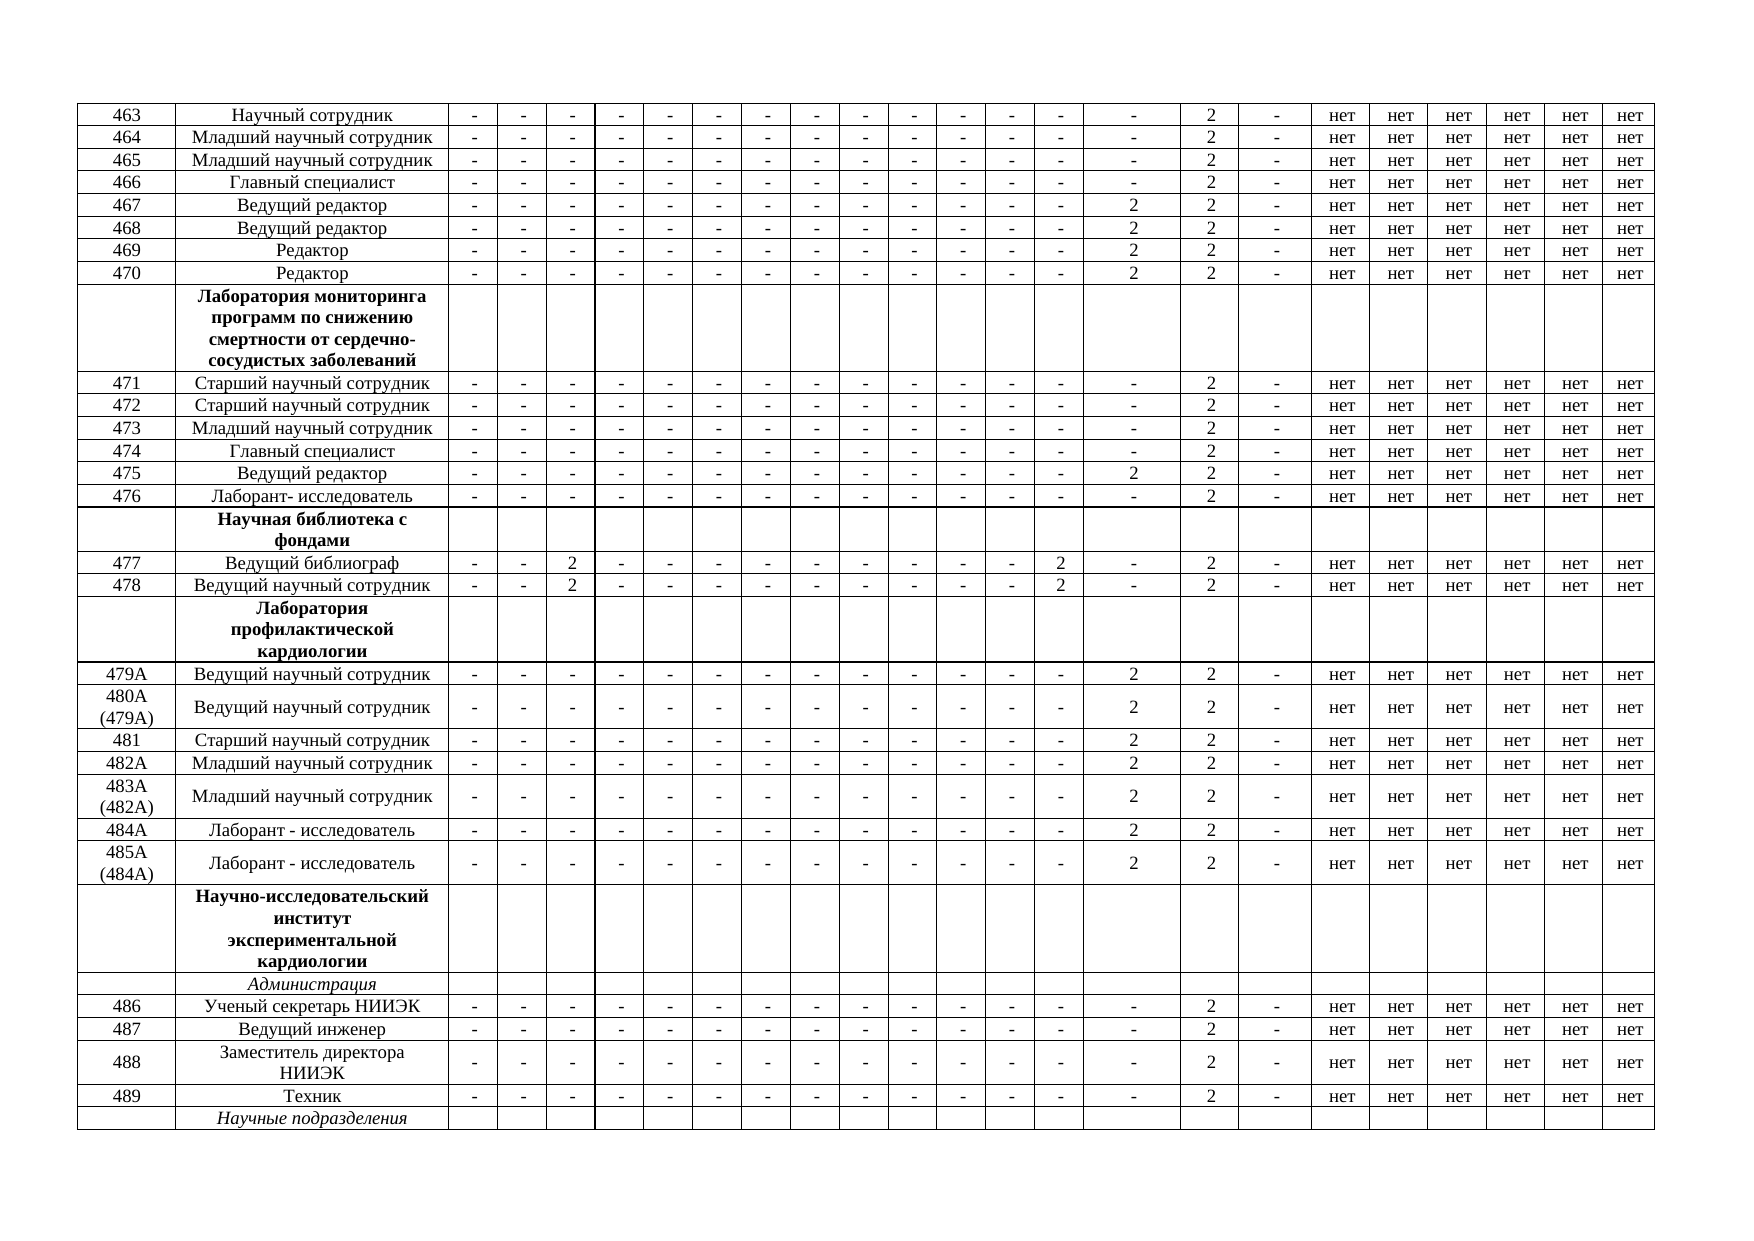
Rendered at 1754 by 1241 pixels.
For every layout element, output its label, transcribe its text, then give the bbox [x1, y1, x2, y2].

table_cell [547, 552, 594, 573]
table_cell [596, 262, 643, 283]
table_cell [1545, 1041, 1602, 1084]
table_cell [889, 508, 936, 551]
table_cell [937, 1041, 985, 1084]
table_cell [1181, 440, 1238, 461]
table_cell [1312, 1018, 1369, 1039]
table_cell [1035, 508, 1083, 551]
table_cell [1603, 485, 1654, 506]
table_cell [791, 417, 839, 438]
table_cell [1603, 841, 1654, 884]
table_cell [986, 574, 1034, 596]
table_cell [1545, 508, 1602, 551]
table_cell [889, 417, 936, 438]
table_cell нет [1487, 217, 1544, 238]
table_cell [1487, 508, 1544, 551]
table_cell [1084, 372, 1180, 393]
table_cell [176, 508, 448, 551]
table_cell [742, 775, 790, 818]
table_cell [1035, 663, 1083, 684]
table_cell 464 [78, 126, 175, 148]
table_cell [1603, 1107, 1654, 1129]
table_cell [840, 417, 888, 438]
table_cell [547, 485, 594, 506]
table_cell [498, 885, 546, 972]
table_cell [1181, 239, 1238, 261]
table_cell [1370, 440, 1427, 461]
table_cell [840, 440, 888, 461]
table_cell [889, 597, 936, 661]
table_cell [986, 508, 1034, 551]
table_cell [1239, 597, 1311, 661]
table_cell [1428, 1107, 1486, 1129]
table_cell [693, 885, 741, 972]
table_cell - [1035, 149, 1083, 170]
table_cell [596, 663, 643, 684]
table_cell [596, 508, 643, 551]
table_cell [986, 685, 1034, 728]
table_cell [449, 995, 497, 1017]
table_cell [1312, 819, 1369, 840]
table_cell нет [1370, 171, 1427, 193]
table_cell нет [1312, 171, 1369, 193]
table_cell - [889, 194, 936, 216]
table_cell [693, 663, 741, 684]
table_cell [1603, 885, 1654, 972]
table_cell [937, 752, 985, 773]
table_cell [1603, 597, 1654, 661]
table_cell - [1084, 104, 1180, 125]
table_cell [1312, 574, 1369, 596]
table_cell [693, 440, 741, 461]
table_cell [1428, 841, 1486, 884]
table_cell - [889, 217, 936, 238]
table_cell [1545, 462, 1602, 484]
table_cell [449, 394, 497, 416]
table_cell нет [1603, 149, 1654, 170]
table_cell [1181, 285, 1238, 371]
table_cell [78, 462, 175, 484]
table_cell Младший научный сотрудник [176, 149, 448, 170]
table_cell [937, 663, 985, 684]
table_cell нет [1487, 104, 1544, 125]
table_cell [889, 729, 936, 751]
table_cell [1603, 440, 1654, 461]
table_cell - [449, 194, 497, 216]
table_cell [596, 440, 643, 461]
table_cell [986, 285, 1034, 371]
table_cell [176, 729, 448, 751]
table_cell - [449, 149, 497, 170]
table_cell - [596, 104, 643, 125]
table_cell нет [1428, 126, 1486, 148]
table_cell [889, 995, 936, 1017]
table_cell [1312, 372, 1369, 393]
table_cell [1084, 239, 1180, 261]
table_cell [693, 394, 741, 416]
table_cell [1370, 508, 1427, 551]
table_cell нет [1487, 126, 1544, 148]
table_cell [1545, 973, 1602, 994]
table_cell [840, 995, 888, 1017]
table_cell - [889, 149, 936, 170]
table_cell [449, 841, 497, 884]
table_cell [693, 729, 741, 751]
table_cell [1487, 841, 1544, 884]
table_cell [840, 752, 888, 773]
table_cell - [498, 126, 546, 148]
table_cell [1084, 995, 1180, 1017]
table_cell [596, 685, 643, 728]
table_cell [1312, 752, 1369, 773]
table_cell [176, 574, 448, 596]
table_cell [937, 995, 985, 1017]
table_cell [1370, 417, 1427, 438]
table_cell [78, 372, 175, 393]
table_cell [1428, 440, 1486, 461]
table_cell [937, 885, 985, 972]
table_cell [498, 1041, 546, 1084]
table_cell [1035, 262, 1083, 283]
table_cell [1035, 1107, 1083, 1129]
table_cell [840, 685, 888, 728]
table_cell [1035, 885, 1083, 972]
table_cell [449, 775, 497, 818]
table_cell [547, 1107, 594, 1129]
table_cell 2 [1181, 217, 1238, 238]
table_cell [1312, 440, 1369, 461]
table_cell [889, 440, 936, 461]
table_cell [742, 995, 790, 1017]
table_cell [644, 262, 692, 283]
table_cell - [596, 149, 643, 170]
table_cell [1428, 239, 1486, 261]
table_cell - [840, 126, 888, 148]
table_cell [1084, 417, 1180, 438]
table_cell нет [1545, 104, 1602, 125]
table_cell - [742, 171, 790, 193]
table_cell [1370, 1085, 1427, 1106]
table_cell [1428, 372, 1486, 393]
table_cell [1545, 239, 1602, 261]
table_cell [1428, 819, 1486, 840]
table_cell - [742, 217, 790, 238]
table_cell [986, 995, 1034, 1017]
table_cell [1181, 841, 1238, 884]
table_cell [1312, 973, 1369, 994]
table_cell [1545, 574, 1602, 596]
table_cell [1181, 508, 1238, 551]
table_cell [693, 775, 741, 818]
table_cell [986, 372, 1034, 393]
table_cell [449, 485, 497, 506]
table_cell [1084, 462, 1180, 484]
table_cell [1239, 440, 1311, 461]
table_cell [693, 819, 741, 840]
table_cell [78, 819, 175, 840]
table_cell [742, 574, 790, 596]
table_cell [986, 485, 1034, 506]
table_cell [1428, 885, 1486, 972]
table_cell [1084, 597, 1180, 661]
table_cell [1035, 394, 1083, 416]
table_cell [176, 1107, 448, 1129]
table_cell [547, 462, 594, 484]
table_cell - [791, 104, 839, 125]
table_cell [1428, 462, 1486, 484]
table_cell нет [1428, 194, 1486, 216]
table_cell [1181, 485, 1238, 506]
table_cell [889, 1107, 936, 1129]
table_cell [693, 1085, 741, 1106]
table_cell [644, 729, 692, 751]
table_cell - [1239, 104, 1311, 125]
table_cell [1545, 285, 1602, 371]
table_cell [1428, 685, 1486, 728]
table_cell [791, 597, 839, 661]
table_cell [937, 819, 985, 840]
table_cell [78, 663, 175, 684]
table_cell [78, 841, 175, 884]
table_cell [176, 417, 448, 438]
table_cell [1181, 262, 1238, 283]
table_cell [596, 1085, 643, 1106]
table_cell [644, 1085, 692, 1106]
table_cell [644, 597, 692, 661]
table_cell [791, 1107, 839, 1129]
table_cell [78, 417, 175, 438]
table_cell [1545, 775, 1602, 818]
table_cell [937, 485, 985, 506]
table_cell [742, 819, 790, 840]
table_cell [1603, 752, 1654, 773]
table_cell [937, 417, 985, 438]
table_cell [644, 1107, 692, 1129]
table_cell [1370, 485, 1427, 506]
table_cell - [1239, 194, 1311, 216]
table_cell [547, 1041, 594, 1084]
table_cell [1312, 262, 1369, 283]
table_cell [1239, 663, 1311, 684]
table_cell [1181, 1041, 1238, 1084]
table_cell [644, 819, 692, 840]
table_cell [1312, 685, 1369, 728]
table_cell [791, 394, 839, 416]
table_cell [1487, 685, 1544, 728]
table_cell - [644, 149, 692, 170]
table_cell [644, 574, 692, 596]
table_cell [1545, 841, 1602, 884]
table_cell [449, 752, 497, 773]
table_cell - [1239, 171, 1311, 193]
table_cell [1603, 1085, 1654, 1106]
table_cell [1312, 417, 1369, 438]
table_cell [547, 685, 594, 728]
table_cell - [937, 126, 985, 148]
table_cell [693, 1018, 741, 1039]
table_cell - [937, 194, 985, 216]
table_cell - [1035, 171, 1083, 193]
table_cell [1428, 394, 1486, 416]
table_cell - [986, 171, 1034, 193]
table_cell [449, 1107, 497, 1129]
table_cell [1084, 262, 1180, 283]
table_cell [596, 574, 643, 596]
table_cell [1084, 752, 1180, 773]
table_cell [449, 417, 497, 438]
table_cell - [547, 194, 594, 216]
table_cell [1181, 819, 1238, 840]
table_cell - [742, 149, 790, 170]
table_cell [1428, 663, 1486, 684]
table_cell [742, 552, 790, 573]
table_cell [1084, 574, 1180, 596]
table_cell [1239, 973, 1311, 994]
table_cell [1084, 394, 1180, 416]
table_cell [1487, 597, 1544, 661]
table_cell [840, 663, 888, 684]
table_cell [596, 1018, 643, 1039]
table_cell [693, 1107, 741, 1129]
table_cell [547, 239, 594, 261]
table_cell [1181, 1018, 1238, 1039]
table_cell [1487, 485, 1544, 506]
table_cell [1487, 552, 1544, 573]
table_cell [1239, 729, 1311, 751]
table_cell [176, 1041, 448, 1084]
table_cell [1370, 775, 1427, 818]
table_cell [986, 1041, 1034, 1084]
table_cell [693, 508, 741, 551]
table_cell - [791, 217, 839, 238]
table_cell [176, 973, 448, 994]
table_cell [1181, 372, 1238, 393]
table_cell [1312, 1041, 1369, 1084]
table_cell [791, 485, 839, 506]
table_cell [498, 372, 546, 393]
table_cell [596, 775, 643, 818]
table_cell - [937, 104, 985, 125]
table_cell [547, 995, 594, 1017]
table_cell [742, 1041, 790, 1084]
table_cell - [693, 126, 741, 148]
table_cell - [693, 171, 741, 193]
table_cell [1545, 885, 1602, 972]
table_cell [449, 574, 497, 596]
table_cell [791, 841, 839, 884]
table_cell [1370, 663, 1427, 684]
table_cell - [791, 126, 839, 148]
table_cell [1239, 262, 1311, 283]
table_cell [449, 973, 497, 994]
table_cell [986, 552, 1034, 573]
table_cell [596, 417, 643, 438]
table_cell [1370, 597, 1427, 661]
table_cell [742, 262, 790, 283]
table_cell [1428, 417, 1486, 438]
table_cell нет [1545, 194, 1602, 216]
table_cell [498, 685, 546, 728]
table_cell - [889, 104, 936, 125]
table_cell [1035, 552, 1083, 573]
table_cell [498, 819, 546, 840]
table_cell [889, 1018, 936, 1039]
table_cell нет [1545, 126, 1602, 148]
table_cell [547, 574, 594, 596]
table_cell - [449, 126, 497, 148]
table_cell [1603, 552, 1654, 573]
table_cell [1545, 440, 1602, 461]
table_cell 2 [1084, 217, 1180, 238]
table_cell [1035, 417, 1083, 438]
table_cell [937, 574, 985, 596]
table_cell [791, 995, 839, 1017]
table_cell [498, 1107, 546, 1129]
table_cell нет [1603, 171, 1654, 193]
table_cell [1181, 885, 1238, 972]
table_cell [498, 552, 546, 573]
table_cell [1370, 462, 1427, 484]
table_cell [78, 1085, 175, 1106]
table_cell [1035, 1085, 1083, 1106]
table_cell 466 [78, 171, 175, 193]
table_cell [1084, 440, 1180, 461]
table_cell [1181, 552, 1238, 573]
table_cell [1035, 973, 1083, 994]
table_cell 2 [1181, 171, 1238, 193]
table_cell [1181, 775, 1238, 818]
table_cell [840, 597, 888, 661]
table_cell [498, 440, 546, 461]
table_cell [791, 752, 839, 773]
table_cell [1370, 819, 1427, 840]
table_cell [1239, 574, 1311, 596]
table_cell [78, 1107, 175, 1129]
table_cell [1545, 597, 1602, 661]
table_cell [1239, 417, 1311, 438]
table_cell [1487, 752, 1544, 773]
table_cell - [693, 194, 741, 216]
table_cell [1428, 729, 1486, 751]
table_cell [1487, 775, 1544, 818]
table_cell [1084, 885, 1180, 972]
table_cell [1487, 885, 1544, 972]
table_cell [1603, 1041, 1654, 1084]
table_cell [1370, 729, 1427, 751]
table_cell нет [1545, 149, 1602, 170]
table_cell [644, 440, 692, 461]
table_cell - [986, 149, 1034, 170]
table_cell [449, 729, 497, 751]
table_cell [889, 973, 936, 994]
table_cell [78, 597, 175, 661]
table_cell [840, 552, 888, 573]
table_cell - [693, 217, 741, 238]
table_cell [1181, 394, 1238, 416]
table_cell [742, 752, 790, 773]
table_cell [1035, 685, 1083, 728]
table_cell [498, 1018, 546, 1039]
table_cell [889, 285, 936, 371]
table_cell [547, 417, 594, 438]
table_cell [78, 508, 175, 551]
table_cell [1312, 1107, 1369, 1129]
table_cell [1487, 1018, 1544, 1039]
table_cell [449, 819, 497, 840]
table_cell нет [1370, 194, 1427, 216]
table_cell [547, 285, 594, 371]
table_cell нет [1370, 149, 1427, 170]
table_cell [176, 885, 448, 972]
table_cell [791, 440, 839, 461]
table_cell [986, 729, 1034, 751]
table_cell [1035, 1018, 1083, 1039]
table_cell нет [1603, 217, 1654, 238]
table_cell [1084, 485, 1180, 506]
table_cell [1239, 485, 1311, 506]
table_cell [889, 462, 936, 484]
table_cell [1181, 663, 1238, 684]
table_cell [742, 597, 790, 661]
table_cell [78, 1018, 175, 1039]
table_cell нет [1312, 194, 1369, 216]
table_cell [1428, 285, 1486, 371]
table_cell - [1035, 126, 1083, 148]
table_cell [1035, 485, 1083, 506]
table_cell - [1084, 149, 1180, 170]
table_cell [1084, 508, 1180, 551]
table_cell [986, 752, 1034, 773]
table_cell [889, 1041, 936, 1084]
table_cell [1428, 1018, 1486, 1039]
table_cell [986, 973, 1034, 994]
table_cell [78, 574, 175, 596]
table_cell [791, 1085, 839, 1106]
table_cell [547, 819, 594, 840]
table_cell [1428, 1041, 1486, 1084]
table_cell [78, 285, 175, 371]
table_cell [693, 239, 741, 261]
table_cell - [449, 217, 497, 238]
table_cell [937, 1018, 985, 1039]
table_cell нет [1545, 171, 1602, 193]
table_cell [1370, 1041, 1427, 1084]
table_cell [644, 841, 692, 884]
table_cell - [596, 126, 643, 148]
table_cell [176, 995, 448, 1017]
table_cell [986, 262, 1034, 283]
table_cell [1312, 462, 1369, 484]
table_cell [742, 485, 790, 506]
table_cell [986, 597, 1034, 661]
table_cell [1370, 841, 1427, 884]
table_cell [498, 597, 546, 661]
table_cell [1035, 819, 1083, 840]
table_cell Ведущий редактор [176, 194, 448, 216]
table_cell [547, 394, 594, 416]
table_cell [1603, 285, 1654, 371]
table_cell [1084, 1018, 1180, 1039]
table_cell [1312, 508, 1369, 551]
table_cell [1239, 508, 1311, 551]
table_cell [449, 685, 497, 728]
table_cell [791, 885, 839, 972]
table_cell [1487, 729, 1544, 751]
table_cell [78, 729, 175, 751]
table_cell - [547, 149, 594, 170]
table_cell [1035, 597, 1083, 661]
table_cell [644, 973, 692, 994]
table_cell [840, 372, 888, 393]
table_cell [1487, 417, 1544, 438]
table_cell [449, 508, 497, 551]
table_cell - [693, 149, 741, 170]
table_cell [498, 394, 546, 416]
table_cell - [937, 217, 985, 238]
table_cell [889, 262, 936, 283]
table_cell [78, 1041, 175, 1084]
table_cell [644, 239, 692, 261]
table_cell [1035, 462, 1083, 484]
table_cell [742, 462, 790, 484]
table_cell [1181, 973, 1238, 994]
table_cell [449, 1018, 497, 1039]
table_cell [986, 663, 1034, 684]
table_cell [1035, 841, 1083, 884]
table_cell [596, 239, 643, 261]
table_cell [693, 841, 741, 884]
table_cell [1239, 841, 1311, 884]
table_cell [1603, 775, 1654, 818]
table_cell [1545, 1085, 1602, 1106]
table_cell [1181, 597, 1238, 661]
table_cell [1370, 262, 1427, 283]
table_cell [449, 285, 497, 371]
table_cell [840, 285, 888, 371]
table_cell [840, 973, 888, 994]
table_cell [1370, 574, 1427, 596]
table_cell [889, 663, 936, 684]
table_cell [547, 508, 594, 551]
table_cell - [596, 217, 643, 238]
table_cell - [1035, 194, 1083, 216]
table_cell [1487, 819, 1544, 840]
table_cell нет [1487, 171, 1544, 193]
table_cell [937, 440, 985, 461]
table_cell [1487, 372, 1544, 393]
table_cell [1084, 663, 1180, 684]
table_cell 467 [78, 194, 175, 216]
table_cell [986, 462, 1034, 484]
table_cell - [742, 126, 790, 148]
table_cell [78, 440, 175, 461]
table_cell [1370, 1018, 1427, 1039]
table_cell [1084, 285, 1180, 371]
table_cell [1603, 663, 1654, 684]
table_cell 2 [1181, 126, 1238, 148]
table_cell - [498, 149, 546, 170]
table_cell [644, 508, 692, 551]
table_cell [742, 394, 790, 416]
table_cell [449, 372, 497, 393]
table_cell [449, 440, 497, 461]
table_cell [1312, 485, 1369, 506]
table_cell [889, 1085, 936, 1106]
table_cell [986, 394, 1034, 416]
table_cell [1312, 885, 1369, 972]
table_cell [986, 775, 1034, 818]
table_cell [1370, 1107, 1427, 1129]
table_cell - [693, 104, 741, 125]
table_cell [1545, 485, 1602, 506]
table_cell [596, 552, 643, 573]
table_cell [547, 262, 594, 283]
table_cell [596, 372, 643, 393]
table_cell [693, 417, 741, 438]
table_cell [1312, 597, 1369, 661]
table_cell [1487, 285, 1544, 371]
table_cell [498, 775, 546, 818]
table_cell - [596, 194, 643, 216]
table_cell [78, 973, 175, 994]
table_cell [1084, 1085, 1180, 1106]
table_cell нет [1603, 104, 1654, 125]
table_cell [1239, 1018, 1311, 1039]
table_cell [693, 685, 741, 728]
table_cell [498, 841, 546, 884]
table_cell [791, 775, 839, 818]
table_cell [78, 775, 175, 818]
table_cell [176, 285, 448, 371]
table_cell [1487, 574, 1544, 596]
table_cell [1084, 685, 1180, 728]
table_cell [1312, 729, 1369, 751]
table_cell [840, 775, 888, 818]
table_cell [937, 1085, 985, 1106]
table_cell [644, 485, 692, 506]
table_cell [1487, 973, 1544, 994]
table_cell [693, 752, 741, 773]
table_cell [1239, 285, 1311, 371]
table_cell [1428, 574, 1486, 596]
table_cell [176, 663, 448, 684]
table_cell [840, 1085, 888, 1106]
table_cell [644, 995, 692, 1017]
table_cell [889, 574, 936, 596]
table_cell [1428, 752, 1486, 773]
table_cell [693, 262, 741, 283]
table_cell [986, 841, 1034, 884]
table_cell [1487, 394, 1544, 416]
table_cell 469 [78, 239, 175, 261]
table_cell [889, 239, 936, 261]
table_cell нет [1370, 217, 1427, 238]
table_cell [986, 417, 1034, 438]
table_cell Научный сотрудник [176, 104, 448, 125]
table_cell - [840, 171, 888, 193]
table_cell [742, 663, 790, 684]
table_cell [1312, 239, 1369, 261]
table_cell 2 [1181, 104, 1238, 125]
table_cell - [498, 171, 546, 193]
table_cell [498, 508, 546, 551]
table_cell нет [1428, 149, 1486, 170]
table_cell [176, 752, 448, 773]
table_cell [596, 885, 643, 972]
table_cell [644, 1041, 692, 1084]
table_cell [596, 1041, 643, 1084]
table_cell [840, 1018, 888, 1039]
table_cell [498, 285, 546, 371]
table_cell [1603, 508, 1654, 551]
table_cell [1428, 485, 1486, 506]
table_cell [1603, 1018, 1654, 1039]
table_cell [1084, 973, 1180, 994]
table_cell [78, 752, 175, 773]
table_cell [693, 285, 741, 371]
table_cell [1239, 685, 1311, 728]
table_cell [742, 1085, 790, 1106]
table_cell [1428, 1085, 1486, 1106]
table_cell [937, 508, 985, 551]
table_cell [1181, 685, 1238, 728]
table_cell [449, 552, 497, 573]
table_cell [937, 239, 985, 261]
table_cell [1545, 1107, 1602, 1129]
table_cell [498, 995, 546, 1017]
table_cell - [644, 171, 692, 193]
table_cell - [1239, 217, 1311, 238]
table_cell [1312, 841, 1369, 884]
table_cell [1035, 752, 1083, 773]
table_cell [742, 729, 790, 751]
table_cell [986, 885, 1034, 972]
table_cell нет [1487, 194, 1544, 216]
table_cell - [840, 217, 888, 238]
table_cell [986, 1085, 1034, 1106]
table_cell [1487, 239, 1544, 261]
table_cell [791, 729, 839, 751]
table_cell 463 [78, 104, 175, 125]
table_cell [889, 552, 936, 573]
table_cell - [791, 149, 839, 170]
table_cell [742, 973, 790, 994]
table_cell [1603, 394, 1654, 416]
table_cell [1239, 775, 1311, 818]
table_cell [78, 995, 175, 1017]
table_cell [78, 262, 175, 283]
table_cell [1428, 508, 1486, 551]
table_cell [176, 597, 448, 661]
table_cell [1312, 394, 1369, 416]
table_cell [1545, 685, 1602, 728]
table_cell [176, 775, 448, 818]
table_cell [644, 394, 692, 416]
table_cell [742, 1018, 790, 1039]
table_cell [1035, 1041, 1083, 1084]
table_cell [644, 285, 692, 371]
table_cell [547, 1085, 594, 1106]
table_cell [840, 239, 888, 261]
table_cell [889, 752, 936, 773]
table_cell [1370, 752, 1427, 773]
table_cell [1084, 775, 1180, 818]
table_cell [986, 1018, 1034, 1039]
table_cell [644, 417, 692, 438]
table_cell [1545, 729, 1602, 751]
table_cell Главный специалист [176, 171, 448, 193]
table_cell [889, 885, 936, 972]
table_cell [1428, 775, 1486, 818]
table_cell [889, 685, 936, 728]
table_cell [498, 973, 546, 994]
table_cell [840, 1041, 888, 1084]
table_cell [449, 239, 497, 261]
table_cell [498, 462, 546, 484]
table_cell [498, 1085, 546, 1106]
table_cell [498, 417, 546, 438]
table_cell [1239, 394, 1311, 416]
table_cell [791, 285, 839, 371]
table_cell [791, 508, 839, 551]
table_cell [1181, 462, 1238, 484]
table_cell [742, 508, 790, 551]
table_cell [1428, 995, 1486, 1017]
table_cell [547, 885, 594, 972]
table_cell нет [1545, 217, 1602, 238]
table_cell Младший научный сотрудник [176, 126, 448, 148]
table_cell - [1239, 149, 1311, 170]
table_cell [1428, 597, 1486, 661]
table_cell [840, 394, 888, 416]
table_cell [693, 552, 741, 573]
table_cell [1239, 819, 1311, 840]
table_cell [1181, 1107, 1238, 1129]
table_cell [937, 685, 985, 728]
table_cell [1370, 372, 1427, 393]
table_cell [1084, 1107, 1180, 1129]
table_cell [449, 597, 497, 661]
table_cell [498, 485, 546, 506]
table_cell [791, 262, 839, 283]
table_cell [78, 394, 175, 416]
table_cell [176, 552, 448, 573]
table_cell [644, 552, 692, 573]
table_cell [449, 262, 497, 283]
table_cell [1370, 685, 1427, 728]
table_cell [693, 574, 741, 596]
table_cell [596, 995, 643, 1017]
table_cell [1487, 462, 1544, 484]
table_cell - [547, 217, 594, 238]
table_cell 465 [78, 149, 175, 170]
table_cell нет [1603, 126, 1654, 148]
table_cell нет [1428, 217, 1486, 238]
table_cell - [937, 149, 985, 170]
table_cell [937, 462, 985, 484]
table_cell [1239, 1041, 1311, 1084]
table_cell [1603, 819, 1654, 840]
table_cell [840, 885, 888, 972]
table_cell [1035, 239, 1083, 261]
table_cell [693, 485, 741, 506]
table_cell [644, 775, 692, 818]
table_cell 2 [1084, 194, 1180, 216]
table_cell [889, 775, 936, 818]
table_cell нет [1312, 104, 1369, 125]
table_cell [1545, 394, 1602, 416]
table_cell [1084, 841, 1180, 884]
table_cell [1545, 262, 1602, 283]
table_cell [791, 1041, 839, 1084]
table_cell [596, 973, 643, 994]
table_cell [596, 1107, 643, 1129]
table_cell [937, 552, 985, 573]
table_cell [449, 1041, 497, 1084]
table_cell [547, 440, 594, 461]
table_cell - [986, 104, 1034, 125]
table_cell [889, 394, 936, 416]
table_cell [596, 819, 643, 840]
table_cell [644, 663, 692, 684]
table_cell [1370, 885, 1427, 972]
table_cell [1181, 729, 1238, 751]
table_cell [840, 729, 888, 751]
table_cell нет [1312, 126, 1369, 148]
table_cell - [1084, 126, 1180, 148]
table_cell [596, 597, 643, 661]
table_cell нет [1428, 171, 1486, 193]
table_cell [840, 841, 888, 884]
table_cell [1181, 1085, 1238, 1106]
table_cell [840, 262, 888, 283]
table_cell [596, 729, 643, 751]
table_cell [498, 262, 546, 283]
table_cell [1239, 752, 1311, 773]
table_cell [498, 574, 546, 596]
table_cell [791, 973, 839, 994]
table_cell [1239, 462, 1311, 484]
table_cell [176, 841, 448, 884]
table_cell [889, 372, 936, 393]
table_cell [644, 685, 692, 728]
table_cell - [644, 104, 692, 125]
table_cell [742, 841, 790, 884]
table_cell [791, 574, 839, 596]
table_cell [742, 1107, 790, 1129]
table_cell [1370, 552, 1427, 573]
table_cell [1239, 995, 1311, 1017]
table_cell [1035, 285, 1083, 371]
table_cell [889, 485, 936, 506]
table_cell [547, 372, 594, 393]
table_cell нет [1603, 194, 1654, 216]
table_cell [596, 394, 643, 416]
table_cell 468 [78, 217, 175, 238]
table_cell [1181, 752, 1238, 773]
table_cell - [889, 171, 936, 193]
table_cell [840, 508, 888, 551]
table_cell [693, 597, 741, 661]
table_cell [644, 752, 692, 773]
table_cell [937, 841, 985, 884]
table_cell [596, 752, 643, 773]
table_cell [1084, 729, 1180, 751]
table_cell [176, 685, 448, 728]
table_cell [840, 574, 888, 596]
table_cell - [1084, 171, 1180, 193]
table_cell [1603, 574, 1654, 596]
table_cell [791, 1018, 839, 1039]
table_cell - [742, 194, 790, 216]
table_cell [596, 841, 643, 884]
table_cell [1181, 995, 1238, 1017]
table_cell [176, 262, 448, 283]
table_cell нет [1487, 149, 1544, 170]
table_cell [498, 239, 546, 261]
table_cell - [986, 126, 1034, 148]
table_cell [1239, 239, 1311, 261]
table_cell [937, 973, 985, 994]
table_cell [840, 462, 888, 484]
table_cell - [498, 104, 546, 125]
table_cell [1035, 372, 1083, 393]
table_cell нет [1312, 217, 1369, 238]
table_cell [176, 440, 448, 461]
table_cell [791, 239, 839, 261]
table_cell - [1035, 217, 1083, 238]
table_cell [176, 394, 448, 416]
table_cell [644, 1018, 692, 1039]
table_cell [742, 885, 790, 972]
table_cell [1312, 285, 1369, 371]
table_cell 2 [1181, 194, 1238, 216]
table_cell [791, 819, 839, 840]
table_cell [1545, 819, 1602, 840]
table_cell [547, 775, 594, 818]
table_cell - [449, 104, 497, 125]
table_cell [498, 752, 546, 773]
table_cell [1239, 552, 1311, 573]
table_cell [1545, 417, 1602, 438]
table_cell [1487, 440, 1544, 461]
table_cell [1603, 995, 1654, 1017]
table_cell - [644, 194, 692, 216]
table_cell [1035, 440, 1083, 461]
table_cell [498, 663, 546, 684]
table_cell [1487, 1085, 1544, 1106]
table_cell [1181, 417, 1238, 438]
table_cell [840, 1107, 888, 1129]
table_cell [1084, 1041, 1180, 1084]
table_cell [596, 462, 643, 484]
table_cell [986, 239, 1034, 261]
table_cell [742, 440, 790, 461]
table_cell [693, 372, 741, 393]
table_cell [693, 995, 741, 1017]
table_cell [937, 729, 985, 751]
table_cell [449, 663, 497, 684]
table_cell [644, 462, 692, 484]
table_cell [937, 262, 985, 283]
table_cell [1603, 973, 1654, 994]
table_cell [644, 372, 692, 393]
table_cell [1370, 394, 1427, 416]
table_cell - [791, 171, 839, 193]
table_cell - [644, 217, 692, 238]
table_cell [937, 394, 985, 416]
table_cell - [596, 171, 643, 193]
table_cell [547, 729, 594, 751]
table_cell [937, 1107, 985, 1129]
table_cell нет [1370, 126, 1427, 148]
table_cell - [742, 104, 790, 125]
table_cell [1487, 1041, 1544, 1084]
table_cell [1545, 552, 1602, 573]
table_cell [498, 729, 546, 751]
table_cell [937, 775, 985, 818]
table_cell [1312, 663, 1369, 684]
table_cell - [986, 194, 1034, 216]
table_cell - [1035, 104, 1083, 125]
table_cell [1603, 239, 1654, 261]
table_cell - [547, 171, 594, 193]
table_cell - [547, 126, 594, 148]
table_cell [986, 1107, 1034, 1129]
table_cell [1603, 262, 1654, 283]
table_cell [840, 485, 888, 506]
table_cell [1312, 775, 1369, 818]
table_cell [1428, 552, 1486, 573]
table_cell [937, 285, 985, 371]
table_cell - [840, 104, 888, 125]
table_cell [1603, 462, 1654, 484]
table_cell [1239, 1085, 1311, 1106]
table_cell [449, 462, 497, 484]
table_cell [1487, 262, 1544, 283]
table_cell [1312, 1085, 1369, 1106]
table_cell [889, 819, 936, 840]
table_cell - [498, 194, 546, 216]
table_cell - [986, 217, 1034, 238]
table_cell - [1239, 126, 1311, 148]
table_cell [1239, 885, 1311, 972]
table_cell Ведущий редактор [176, 217, 448, 238]
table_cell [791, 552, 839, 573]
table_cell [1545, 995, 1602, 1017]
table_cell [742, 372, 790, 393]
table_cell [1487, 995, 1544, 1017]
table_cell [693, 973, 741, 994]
table_cell нет [1312, 149, 1369, 170]
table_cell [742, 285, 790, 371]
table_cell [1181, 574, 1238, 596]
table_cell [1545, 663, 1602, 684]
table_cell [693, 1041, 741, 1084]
table_cell - [840, 149, 888, 170]
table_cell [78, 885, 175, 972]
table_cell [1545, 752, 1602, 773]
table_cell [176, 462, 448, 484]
table_cell Редактор [176, 239, 448, 261]
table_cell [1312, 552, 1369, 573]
table_cell - [498, 217, 546, 238]
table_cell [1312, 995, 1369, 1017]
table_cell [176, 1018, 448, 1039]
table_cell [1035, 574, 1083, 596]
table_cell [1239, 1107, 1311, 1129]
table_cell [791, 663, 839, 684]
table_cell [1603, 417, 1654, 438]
table_cell - [889, 126, 936, 148]
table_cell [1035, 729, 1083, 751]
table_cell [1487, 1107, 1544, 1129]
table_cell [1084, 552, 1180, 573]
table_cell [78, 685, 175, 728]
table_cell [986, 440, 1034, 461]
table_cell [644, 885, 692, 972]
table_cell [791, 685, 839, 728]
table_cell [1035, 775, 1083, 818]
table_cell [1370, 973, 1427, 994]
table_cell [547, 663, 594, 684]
table_cell 2 [1181, 149, 1238, 170]
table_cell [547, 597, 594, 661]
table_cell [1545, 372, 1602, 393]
table_cell - [937, 171, 985, 193]
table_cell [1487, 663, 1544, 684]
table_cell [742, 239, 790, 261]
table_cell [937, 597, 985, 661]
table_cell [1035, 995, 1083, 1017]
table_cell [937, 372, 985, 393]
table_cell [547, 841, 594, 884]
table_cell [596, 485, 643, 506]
table_cell нет [1370, 104, 1427, 125]
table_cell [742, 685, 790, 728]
table_cell - [449, 171, 497, 193]
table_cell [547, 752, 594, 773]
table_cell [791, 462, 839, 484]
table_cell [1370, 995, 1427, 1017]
table_cell нет [1428, 104, 1486, 125]
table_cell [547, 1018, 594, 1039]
table_cell - [840, 194, 888, 216]
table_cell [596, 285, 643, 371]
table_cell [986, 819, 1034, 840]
table_cell - [547, 104, 594, 125]
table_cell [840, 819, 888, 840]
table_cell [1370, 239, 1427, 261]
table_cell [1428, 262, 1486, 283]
table_cell - [644, 126, 692, 148]
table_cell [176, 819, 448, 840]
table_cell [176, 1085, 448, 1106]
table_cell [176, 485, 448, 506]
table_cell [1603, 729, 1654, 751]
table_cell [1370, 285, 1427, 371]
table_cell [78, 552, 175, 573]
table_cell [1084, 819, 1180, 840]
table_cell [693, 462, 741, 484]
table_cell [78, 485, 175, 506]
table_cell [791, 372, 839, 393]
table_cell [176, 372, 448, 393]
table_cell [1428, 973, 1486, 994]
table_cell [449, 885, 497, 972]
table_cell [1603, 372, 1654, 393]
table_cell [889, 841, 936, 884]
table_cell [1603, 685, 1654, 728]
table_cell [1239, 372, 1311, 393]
table_cell - [791, 194, 839, 216]
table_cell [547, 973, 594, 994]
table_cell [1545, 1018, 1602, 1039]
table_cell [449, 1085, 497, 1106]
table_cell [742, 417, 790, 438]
